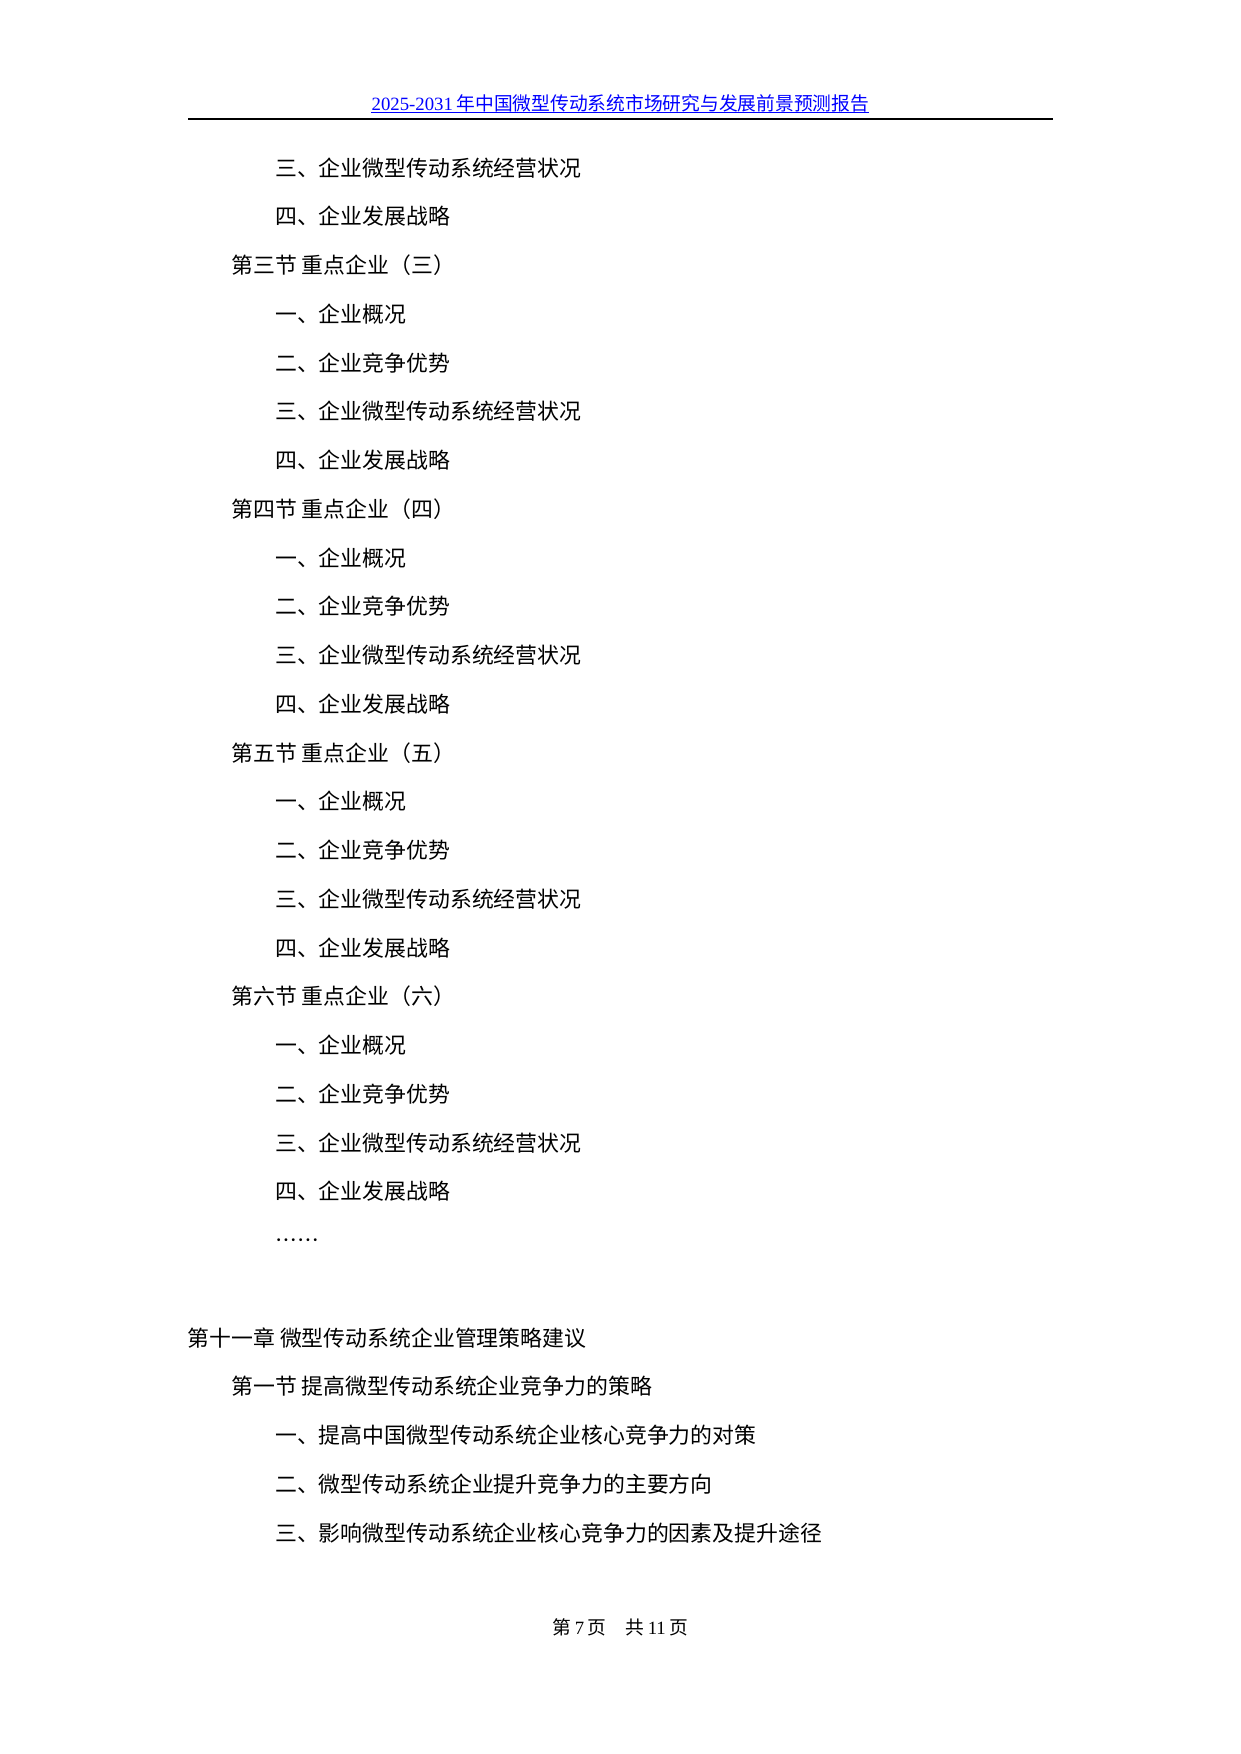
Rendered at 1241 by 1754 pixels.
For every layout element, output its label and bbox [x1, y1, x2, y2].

text [187, 150, 1053, 1548]
